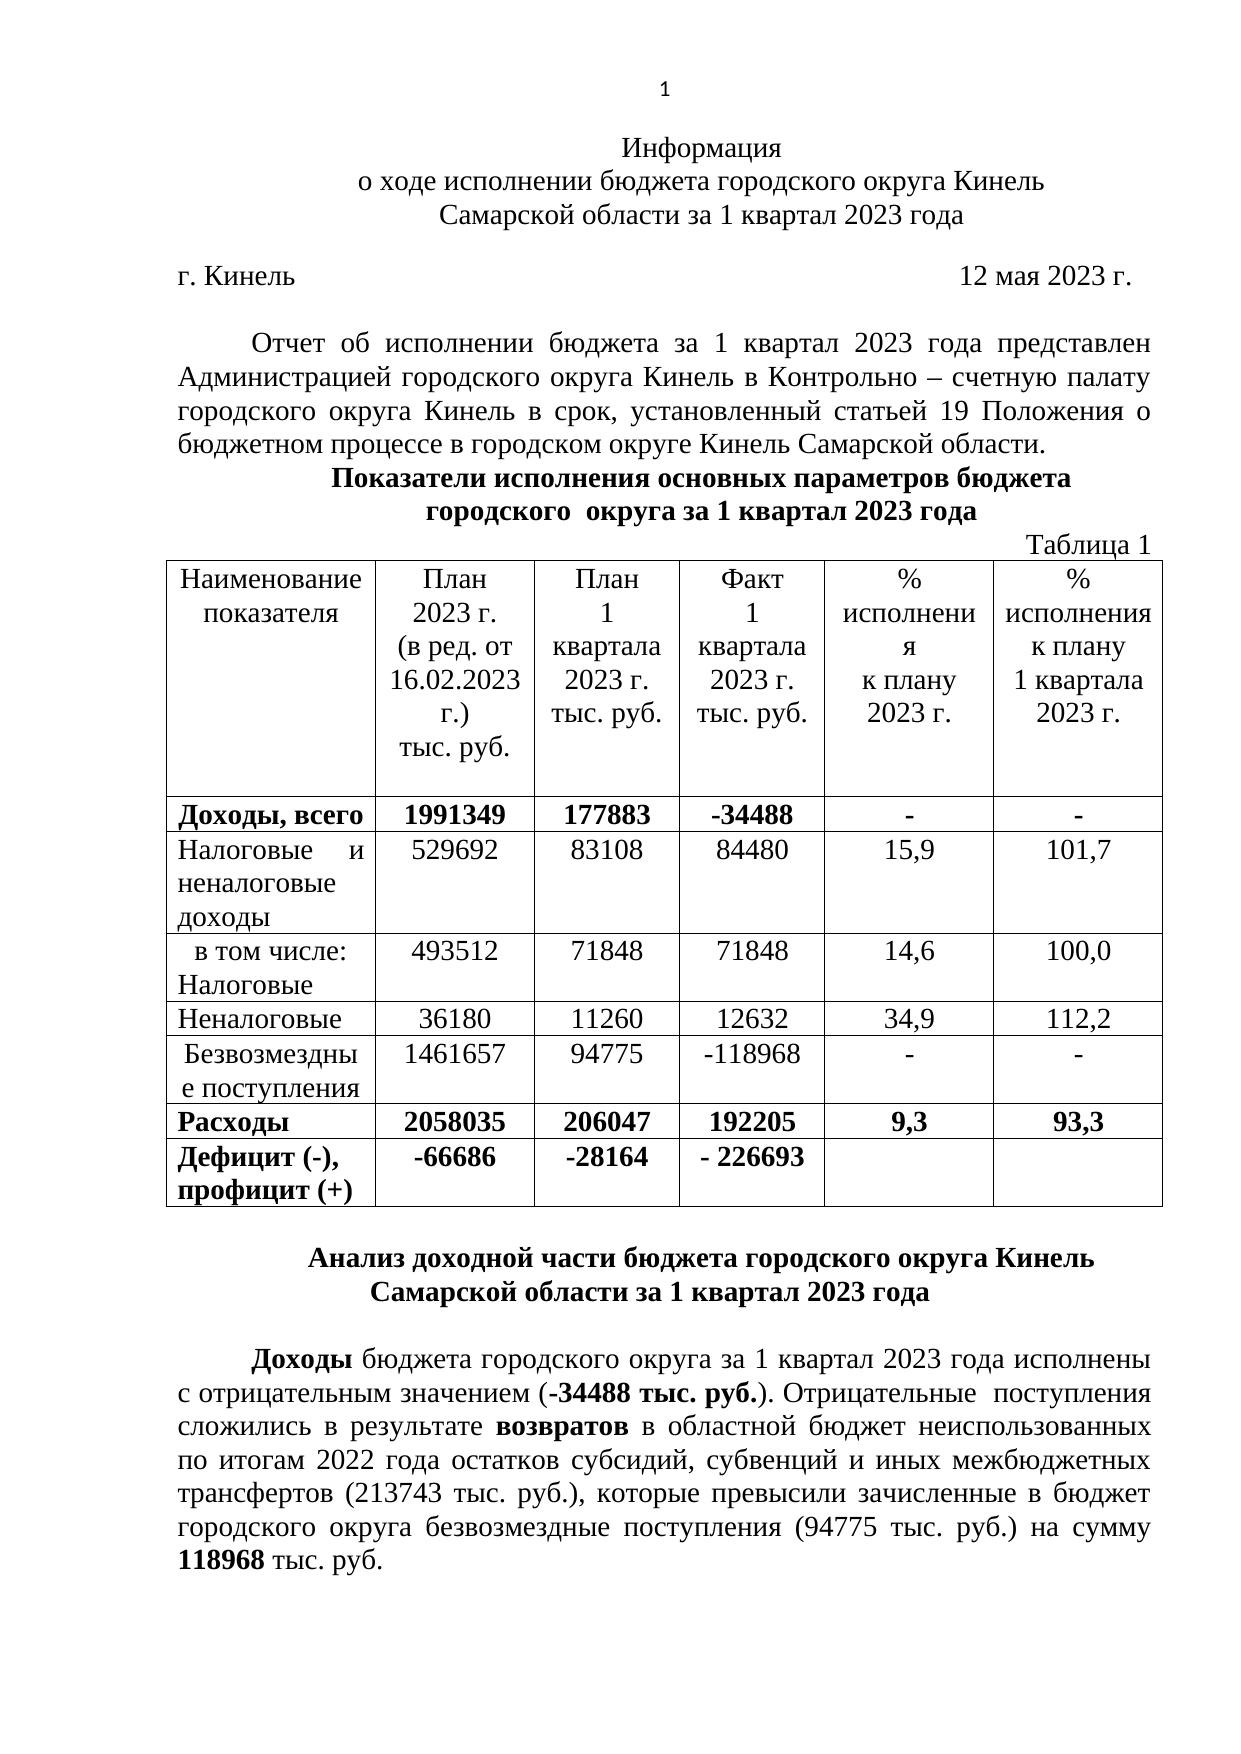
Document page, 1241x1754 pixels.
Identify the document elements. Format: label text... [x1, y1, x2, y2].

table_header Наименование показателя [167, 561, 375, 796]
table_cell 11260 [535, 1002, 679, 1035]
text Показатели исполнения основных параметров бюджета [177, 460, 1152, 493]
table_cell 192205 [680, 1104, 824, 1138]
table_cell Расходы [167, 1104, 375, 1138]
table_cell 15,9 [825, 832, 993, 932]
table_cell 93,3 [994, 1104, 1162, 1138]
text Отчет об исполнении бюджета за 1 квартал 2023 года представлен Администрацией городского округа Кинель в Контрольно – счетную палату городского округа Кинель в срок, установленный статьей 19 Положения о бюджетном процессе в городском округе Кинель Самарской области. [177, 326, 1152, 460]
table_cell Налоговые и неналоговые доходы [167, 832, 375, 932]
table_cell - [994, 797, 1162, 831]
table_header Факт 1 квартала 2023 г. тыс. руб. [680, 561, 824, 796]
text г. Кинель 12 мая 2023 г. [177, 258, 1152, 292]
table_cell [825, 1139, 993, 1206]
table_header % исполнения к плану 2023 г. [825, 561, 993, 796]
table_cell 2058035 [376, 1104, 534, 1138]
text Доходы бюджета городского округа за 1 квартал 2023 года исполнены c отрицательным значением (-34488 тыс. руб.). Отрицательные поступления сложились в результате возвратов в областной бюджет неиспользованных по итогам 2022 года остатков субсидий, субвенций и иных межбюджетных трансфертов (213743 тыс. руб.), которые превысили зачисленные в бюджет городского округа безвозмездные поступления (94775 тыс. руб.) на сумму 118968 тыс. руб. [177, 1341, 1152, 1576]
table_cell 206047 [535, 1104, 679, 1138]
table_cell 71848 [680, 934, 824, 1001]
table_cell 9,3 [825, 1104, 993, 1138]
table_cell -66686 [376, 1139, 534, 1206]
table_cell Дефицит (-), профицит (+) [167, 1139, 375, 1206]
table_cell 1461657 [376, 1036, 534, 1103]
table_header План 1 квартала 2023 г. тыс. руб. [535, 561, 679, 796]
table_cell - [825, 1036, 993, 1103]
table_cell -28164 [535, 1139, 679, 1206]
table_cell 101,7 [994, 832, 1162, 932]
table_cell 36180 [376, 1002, 534, 1035]
table_cell Безвозмездные поступления [167, 1036, 375, 1103]
table_cell 100,0 [994, 934, 1162, 1001]
text Самарской области за 1 квартал 2023 года [177, 197, 1152, 230]
text Таблица 1 [177, 527, 1152, 560]
table_cell 34,9 [825, 1002, 993, 1035]
table_cell [994, 1139, 1162, 1206]
table_cell Доходы, всего [167, 797, 375, 831]
table_cell -34488 [680, 797, 824, 831]
table_cell Неналоговые [167, 1002, 375, 1035]
table_cell -118968 [680, 1036, 824, 1103]
table_cell 529692 [376, 832, 534, 932]
table_cell в том числе: Налоговые [167, 934, 375, 1001]
table_cell 71848 [535, 934, 679, 1001]
table_cell - [825, 797, 993, 831]
table_cell 1991349 [376, 797, 534, 831]
table_cell 83108 [535, 832, 679, 932]
table_cell 84480 [680, 832, 824, 932]
table_cell 12632 [680, 1002, 824, 1035]
table_cell 14,6 [825, 934, 993, 1001]
table_cell 493512 [376, 934, 534, 1001]
text о ходе исполнении бюджета городского округа Кинель [177, 163, 1152, 197]
table_cell - [994, 1036, 1162, 1103]
text городского округа за 1 квартал 2023 года [177, 493, 1152, 527]
table_cell 177883 [535, 797, 679, 831]
text Информация [177, 130, 1152, 163]
table_header План 2023 г. (в ред. от 16.02.2023 г.) тыс. руб. [376, 561, 534, 796]
table_header % исполнения к плану 1 квартала 2023 г. [994, 561, 1162, 796]
table_cell - 226693 [680, 1139, 824, 1206]
table_cell 112,2 [994, 1002, 1162, 1035]
table_cell 94775 [535, 1036, 679, 1103]
text Анализ доходной части бюджета городского округа Кинель Самарской области за 1 квартал 2023 года [177, 1241, 1152, 1308]
